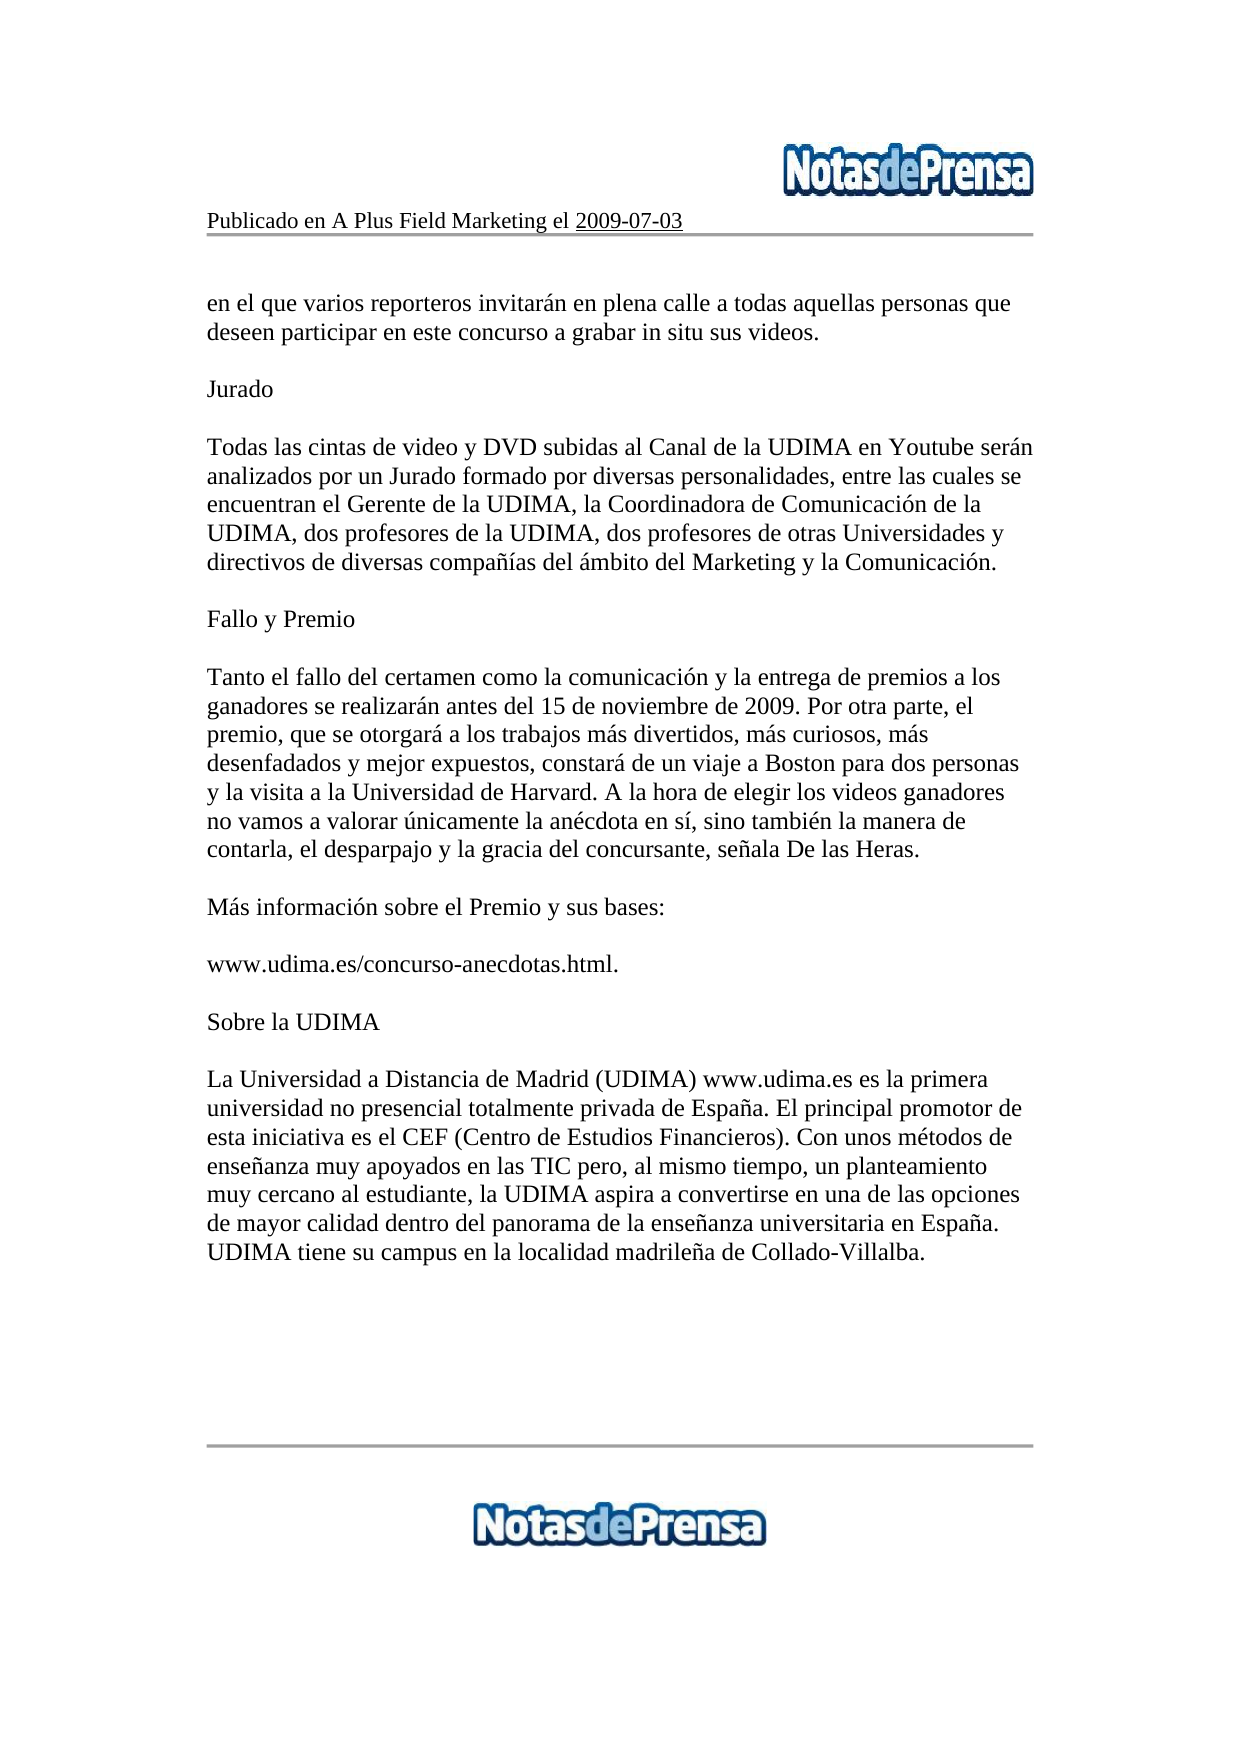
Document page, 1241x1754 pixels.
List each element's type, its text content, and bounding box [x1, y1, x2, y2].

picture [783, 142, 1034, 199]
picture [473, 1501, 767, 1548]
